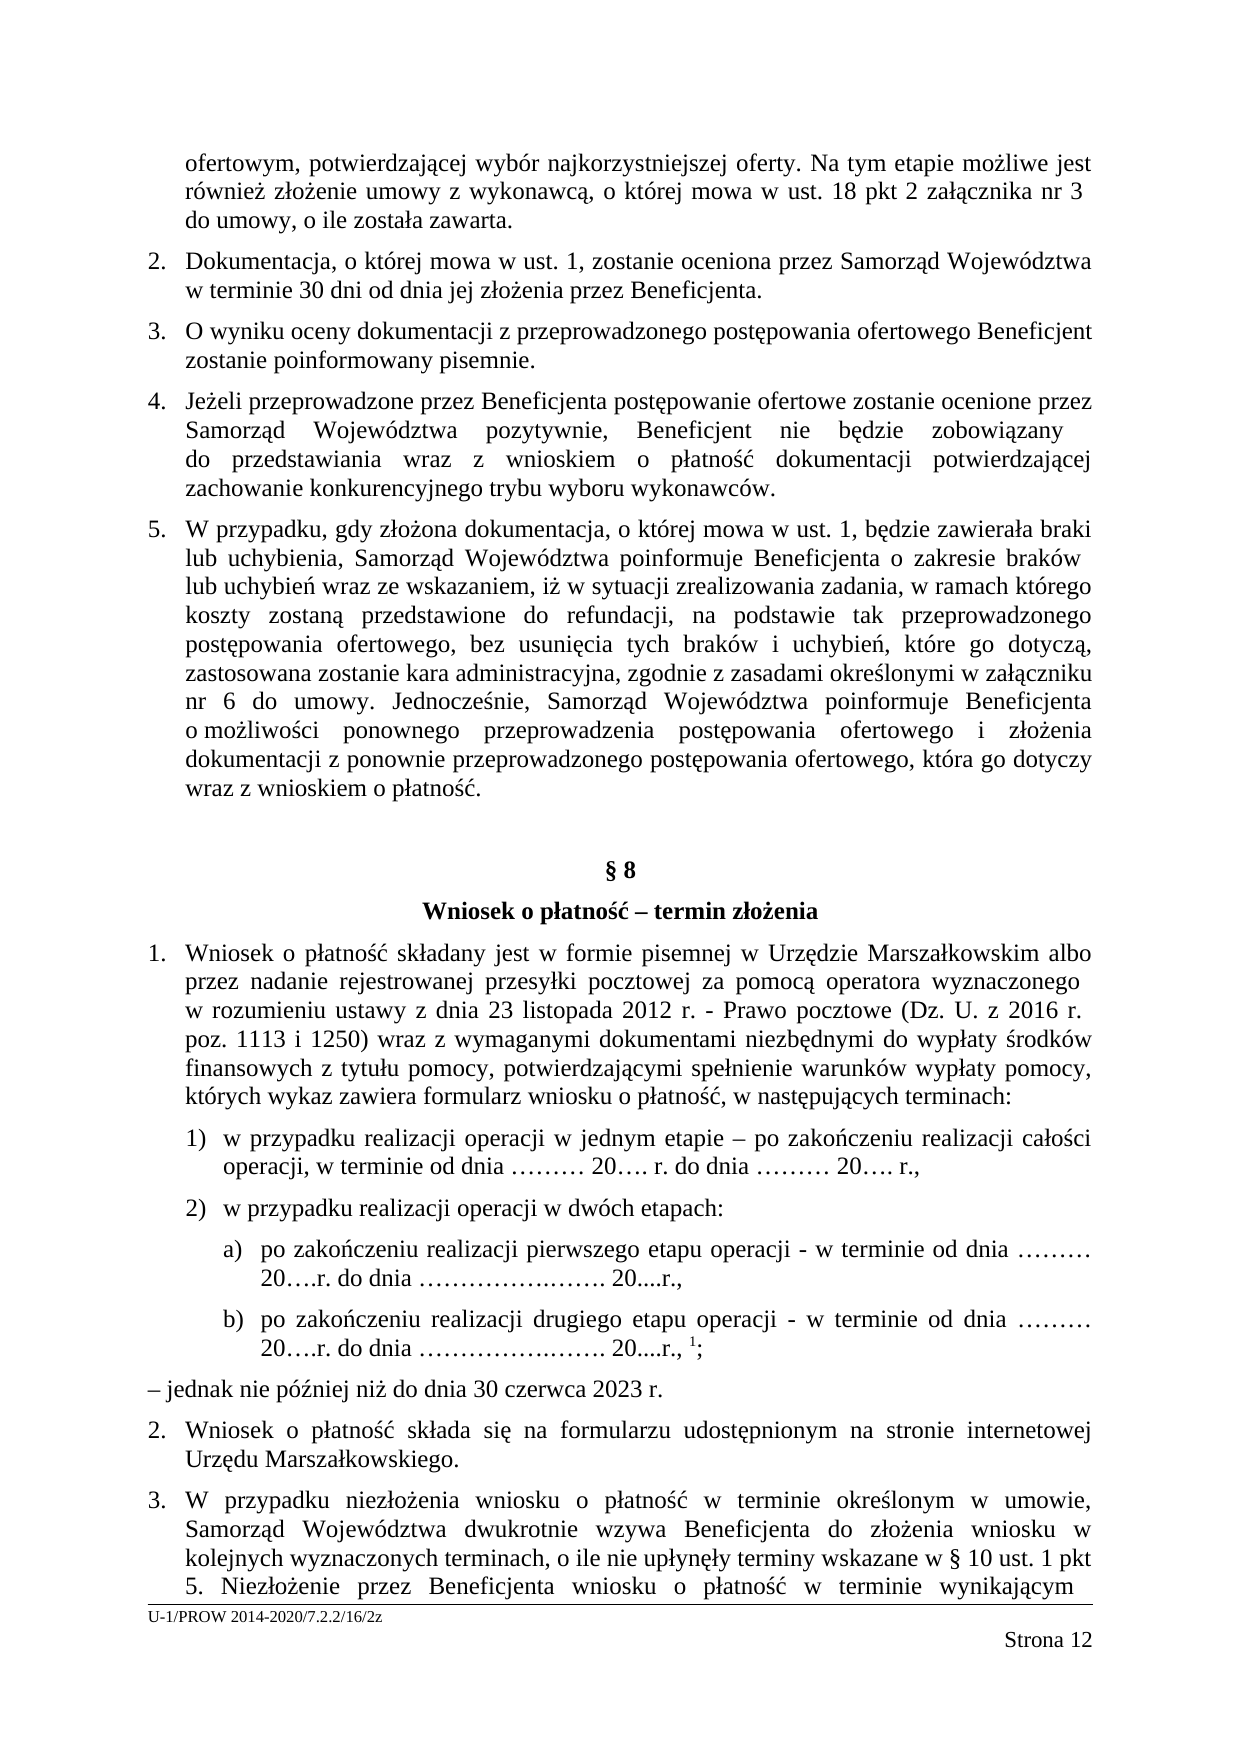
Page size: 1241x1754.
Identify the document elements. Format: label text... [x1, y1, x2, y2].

list po zakończeniu realizacji pierwszego etapu operacji - w terminie od dnia ……… 20….r. do dnia …………….……. 20....r., [223, 1234, 1093, 1291]
list Wniosek o płatność składany jest w formie pisemnej w Urzędzie Marszałkowskim albo przez nadanie rejestrowanej przesyłki pocztowej za pomocą operatora wyznaczonego w rozumieniu ustawy z dnia 23 listopada 2012 r. - Prawo pocztowe (Dz. U. z 2016 r. poz. 1113 i 1250) wraz z wymaganymi dokumentami niezbędnymi do wypłaty środków finansowych z tytułu pomocy, potwierdzającymi spełnienie warunków wypłaty pomocy, których wykaz zawiera formularz wniosku o płatność, w następujących terminach: [148, 938, 1093, 1110]
list Dokumentacja, o której mowa w ust. 1, zostanie oceniona przez Samorząd Województwa w terminie 30 dni od dnia jej złożenia przez Beneficjenta. [148, 246, 1093, 304]
list W przypadku, gdy złożona dokumentacja, o której mowa w ust. 1, będzie zawierała braki lub uchybienia, Samorząd Województwa poinformuje Beneficjenta o zakresie braków lub uchybień wraz ze wskazaniem, iż w sytuacji zrealizowania zadania, w ramach którego koszty zostaną przedstawione do refundacji, na podstawie tak przeprowadzonego postępowania ofertowego, bez usunięcia tych braków i uchybień, które go dotyczą, zastosowana zostanie kara administracyjna, zgodnie z zasadami określonymi w załączniku nr 6 do umowy. Jednocześnie, Samorząd Województwa poinformuje Beneficjenta o możliwości ponownego przeprowadzenia postępowania ofertowego i złożenia dokumentacji z ponownie przeprowadzonego postępowania ofertowego, która go dotyczy wraz z wnioskiem o płatność. [148, 514, 1093, 801]
list O wyniku oceny dokumentacji z przeprowadzonego postępowania ofertowego Beneficjent zostanie poinformowany pisemnie. [148, 316, 1093, 374]
list w przypadku realizacji operacji w jednym etapie – po zakończeniu realizacji całości operacji, w terminie od dnia ……… 20…. r. do dnia ……… 20…. r., [185, 1123, 1093, 1180]
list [148, 1485, 1093, 1600]
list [148, 148, 1093, 234]
text Wniosek o płatność – termin złożenia [148, 896, 1093, 925]
text § 8 [148, 855, 1093, 884]
text – jednak nie później niż do dnia 30 czerwca 2023 r. [148, 1374, 1093, 1403]
list Jeżeli przeprowadzone przez Beneficjenta postępowanie ofertowe zostanie ocenione przez Samorząd Województwa pozytywnie, Beneficjent nie będzie zobowiązany do przedstawiania wraz z wnioskiem o płatność dokumentacji potwierdzającej zachowanie konkurencyjnego trybu wyboru wykonawców. [148, 386, 1093, 501]
list Wniosek o płatność składa się na formularzu udostępnionym na stronie internetowej Urzędu Marszałkowskiego. [148, 1415, 1093, 1473]
list po zakończeniu realizacji drugiego etapu operacji - w terminie od dnia ……… 20….r. do dnia …………….……. 20....r., 1; [223, 1304, 1093, 1361]
list w przypadku realizacji operacji w dwóch etapach: [185, 1193, 1093, 1221]
